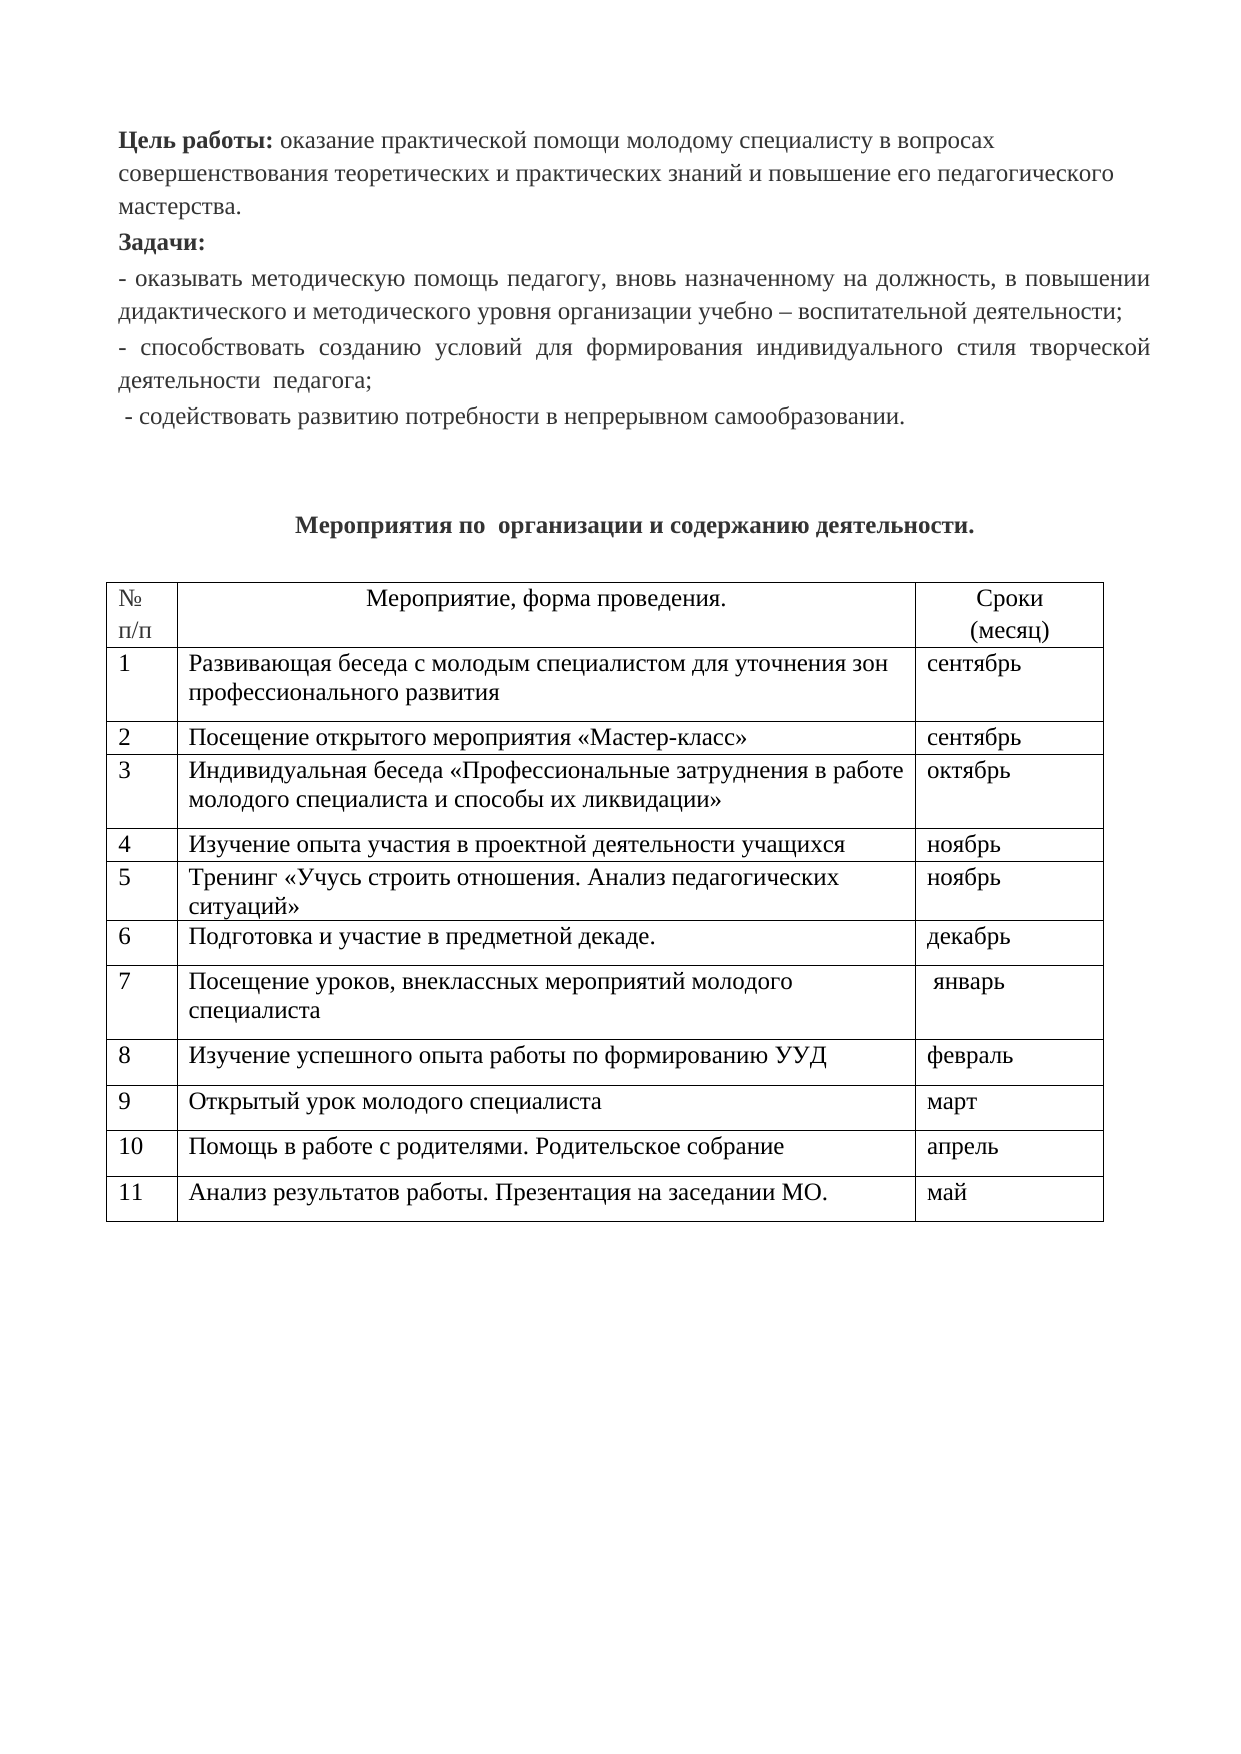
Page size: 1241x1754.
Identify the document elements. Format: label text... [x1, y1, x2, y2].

table_cell ноябрь [916, 862, 1103, 920]
table_cell октябрь [916, 755, 1103, 828]
table_cell апрель [916, 1131, 1103, 1176]
table_cell Посещение уроков, внеклассных мероприятий молодого специалиста [178, 966, 915, 1039]
text - оказывать методическую помощь педагогу, вновь назначенному на должность, в повышении дидактического и методического уровня организации учебно – воспитательной деятельности; [118, 263, 1152, 325]
table_cell Посещение открытого мероприятия «Мастер-класс» [178, 722, 915, 754]
text Цель работы: оказание практической помощи молодому специалисту в вопросах совершенствования теоретических и практических знаний и повышение его педагогического мастерства. [118, 125, 1152, 219]
table_cell сентябрь [916, 722, 1103, 754]
table_header Сроки (месяц) [916, 583, 1103, 647]
table_cell Анализ результатов работы. Презентация на заседании МО. [178, 1177, 915, 1221]
table_cell 2 [107, 722, 177, 754]
table_cell Подготовка и участие в предметной декаде. [178, 921, 915, 965]
table_cell 11 [107, 1177, 177, 1221]
table_cell май [916, 1177, 1103, 1221]
text - содействовать развитию потребности в непрерывном самообразовании. [118, 401, 1152, 430]
table_cell 5 [107, 862, 177, 920]
table_cell Тренинг «Учусь строить отношения. Анализ педагогических ситуаций» [178, 862, 915, 920]
table_cell 7 [107, 966, 177, 1039]
table_header № п/п [107, 583, 177, 647]
table_cell 4 [107, 829, 177, 861]
table_cell Изучение опыта участия в проектной деятельности учащихся [178, 829, 915, 861]
text Задачи: [118, 227, 1152, 256]
table_cell 1 [107, 648, 177, 721]
text Мероприятия по организации и содержанию деятельности. [118, 510, 1152, 539]
table_cell 8 [107, 1040, 177, 1085]
table_cell январь [916, 966, 1103, 1039]
table_cell Индивидуальная беседа «Профессиональные затруднения в работе молодого специалиста и способы их ликвидации» [178, 755, 915, 828]
text - способствовать созданию условий для формирования индивидуального стиля творческой деятельности педагога; [118, 332, 1152, 394]
table_cell 10 [107, 1131, 177, 1176]
table_cell ноябрь [916, 829, 1103, 861]
table_cell Помощь в работе с родителями. Родительское собрание [178, 1131, 915, 1176]
table_cell 3 [107, 755, 177, 828]
table_header Мероприятие, форма проведения. [178, 583, 915, 647]
table_cell Развивающая беседа с молодым специалистом для уточнения зон профессионального развития [178, 648, 915, 721]
table_cell Открытый урок молодого специалиста [178, 1086, 915, 1130]
table_cell Изучение успешного опыта работы по формированию УУД [178, 1040, 915, 1085]
table_cell 9 [107, 1086, 177, 1130]
table_cell декабрь [916, 921, 1103, 965]
table_cell 6 [107, 921, 177, 965]
table_cell март [916, 1086, 1103, 1130]
table_cell февраль [916, 1040, 1103, 1085]
table_cell сентябрь [916, 648, 1103, 721]
